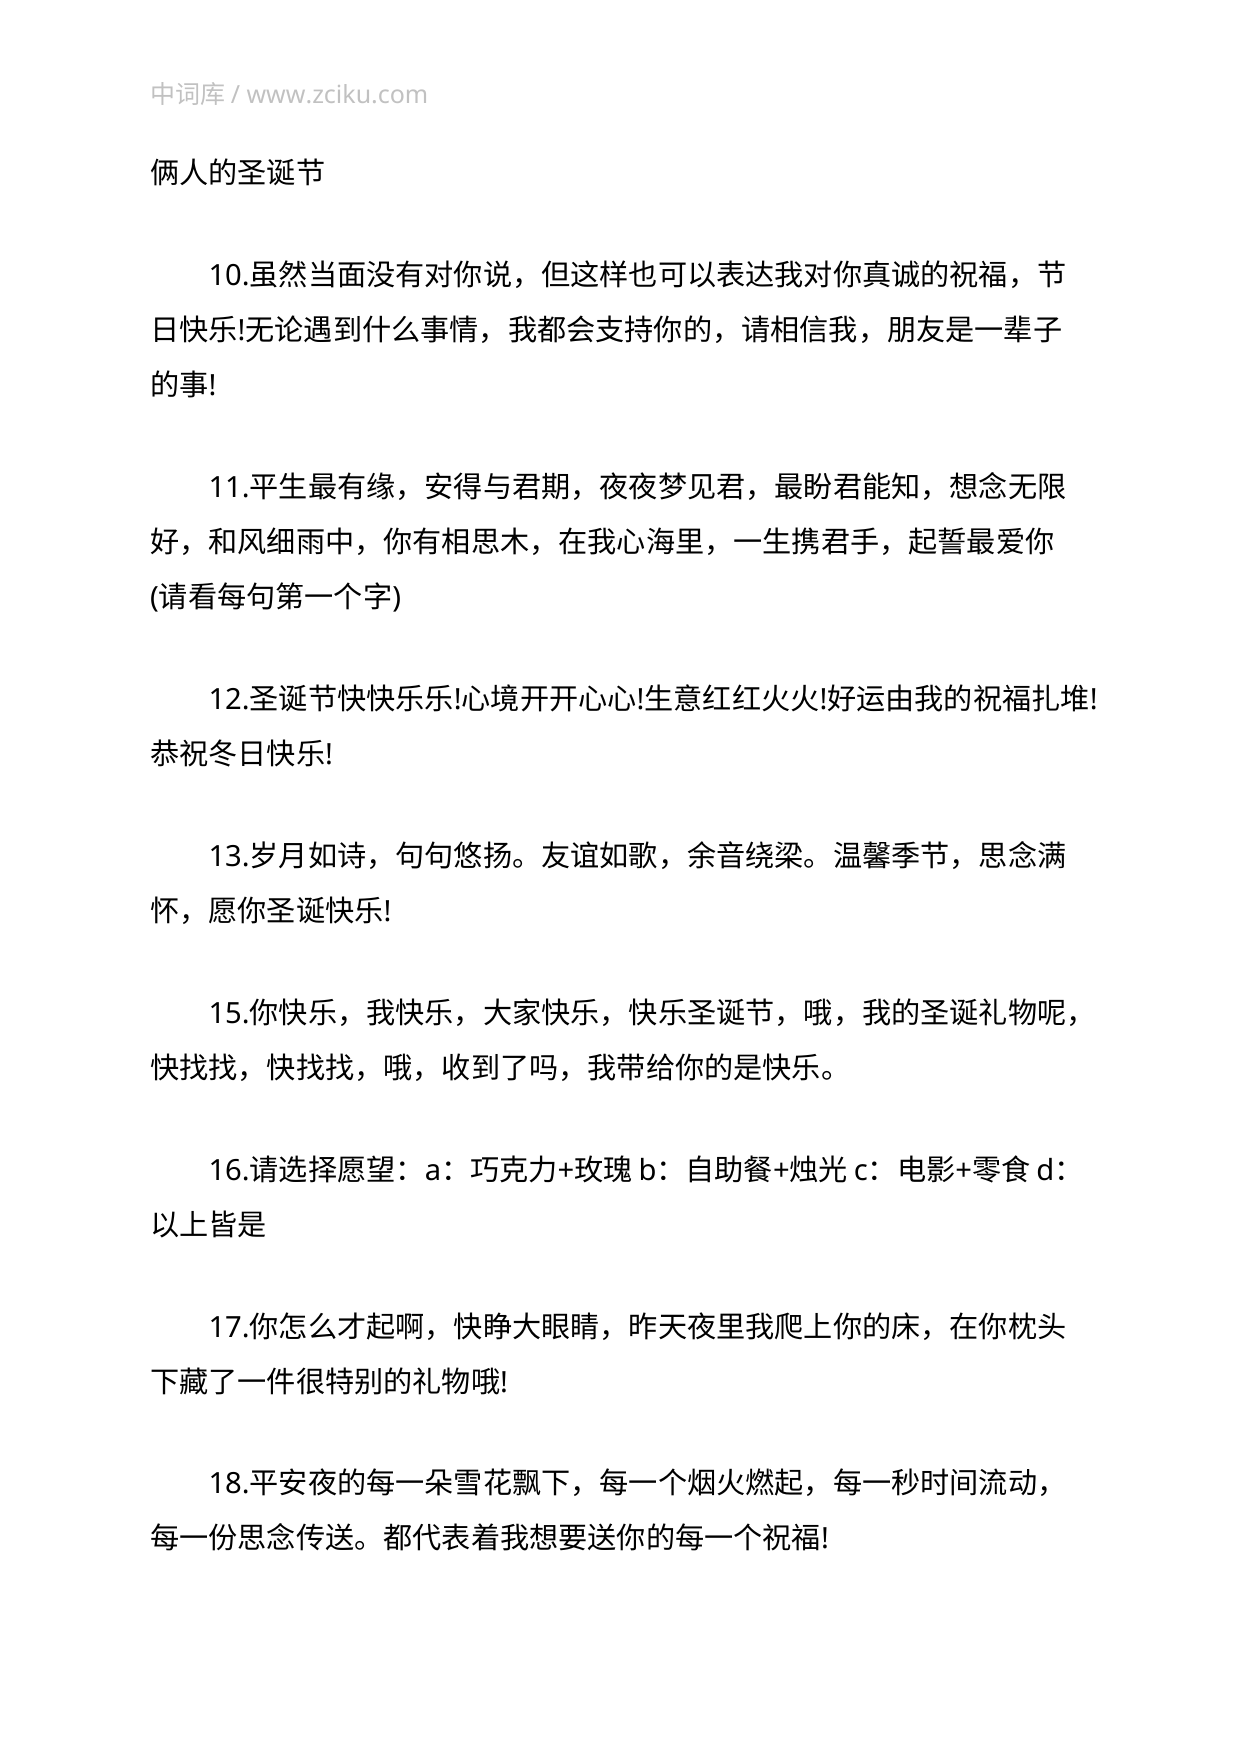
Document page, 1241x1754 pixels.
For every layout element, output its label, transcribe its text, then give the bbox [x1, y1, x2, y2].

text 12.圣诞节快快乐乐!心境开开心心!生意红红火火!好运由我的祝福扎堆!恭祝冬日快乐! [150, 676, 1090, 773]
text 11.平生最有缘，安得与君期，夜夜梦见君，最盼君能知，想念无限好，和风细雨中，你有相思木，在我心海里，一生携君手，起誓最爱你(请看每句第一个字) [150, 464, 1090, 616]
text 15.你快乐，我快乐，大家快乐，快乐圣诞节，哦，我的圣诞礼物呢，快找找，快找找，哦，收到了吗，我带给你的是快乐。 [150, 989, 1090, 1087]
text 18.平安夜的每一朵雪花飘下，每一个烟火燃起，每一秒时间流动，每一份思念传送。都代表着我想要送你的每一个祝福! [150, 1460, 1090, 1557]
text 13.岁月如诗，句句悠扬。友谊如歌，余音绕梁。温馨季节，思念满怀，愿你圣诞快乐! [150, 833, 1090, 930]
text 10.虽然当面没有对你说，但这样也可以表达我对你真诚的祝福，节日快乐!无论遇到什么事情，我都会支持你的，请相信我，朋友是一辈子的事! [150, 252, 1090, 404]
text 17.你怎么才起啊，快睁大眼睛，昨天夜里我爬上你的床，在你枕头下藏了一件很特别的礼物哦! [150, 1303, 1090, 1401]
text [150, 150, 1090, 192]
text 16.请选择愿望：a：巧克力+玫瑰b：自助餐+烛光c：电影+零食d：以上皆是 [150, 1146, 1090, 1244]
